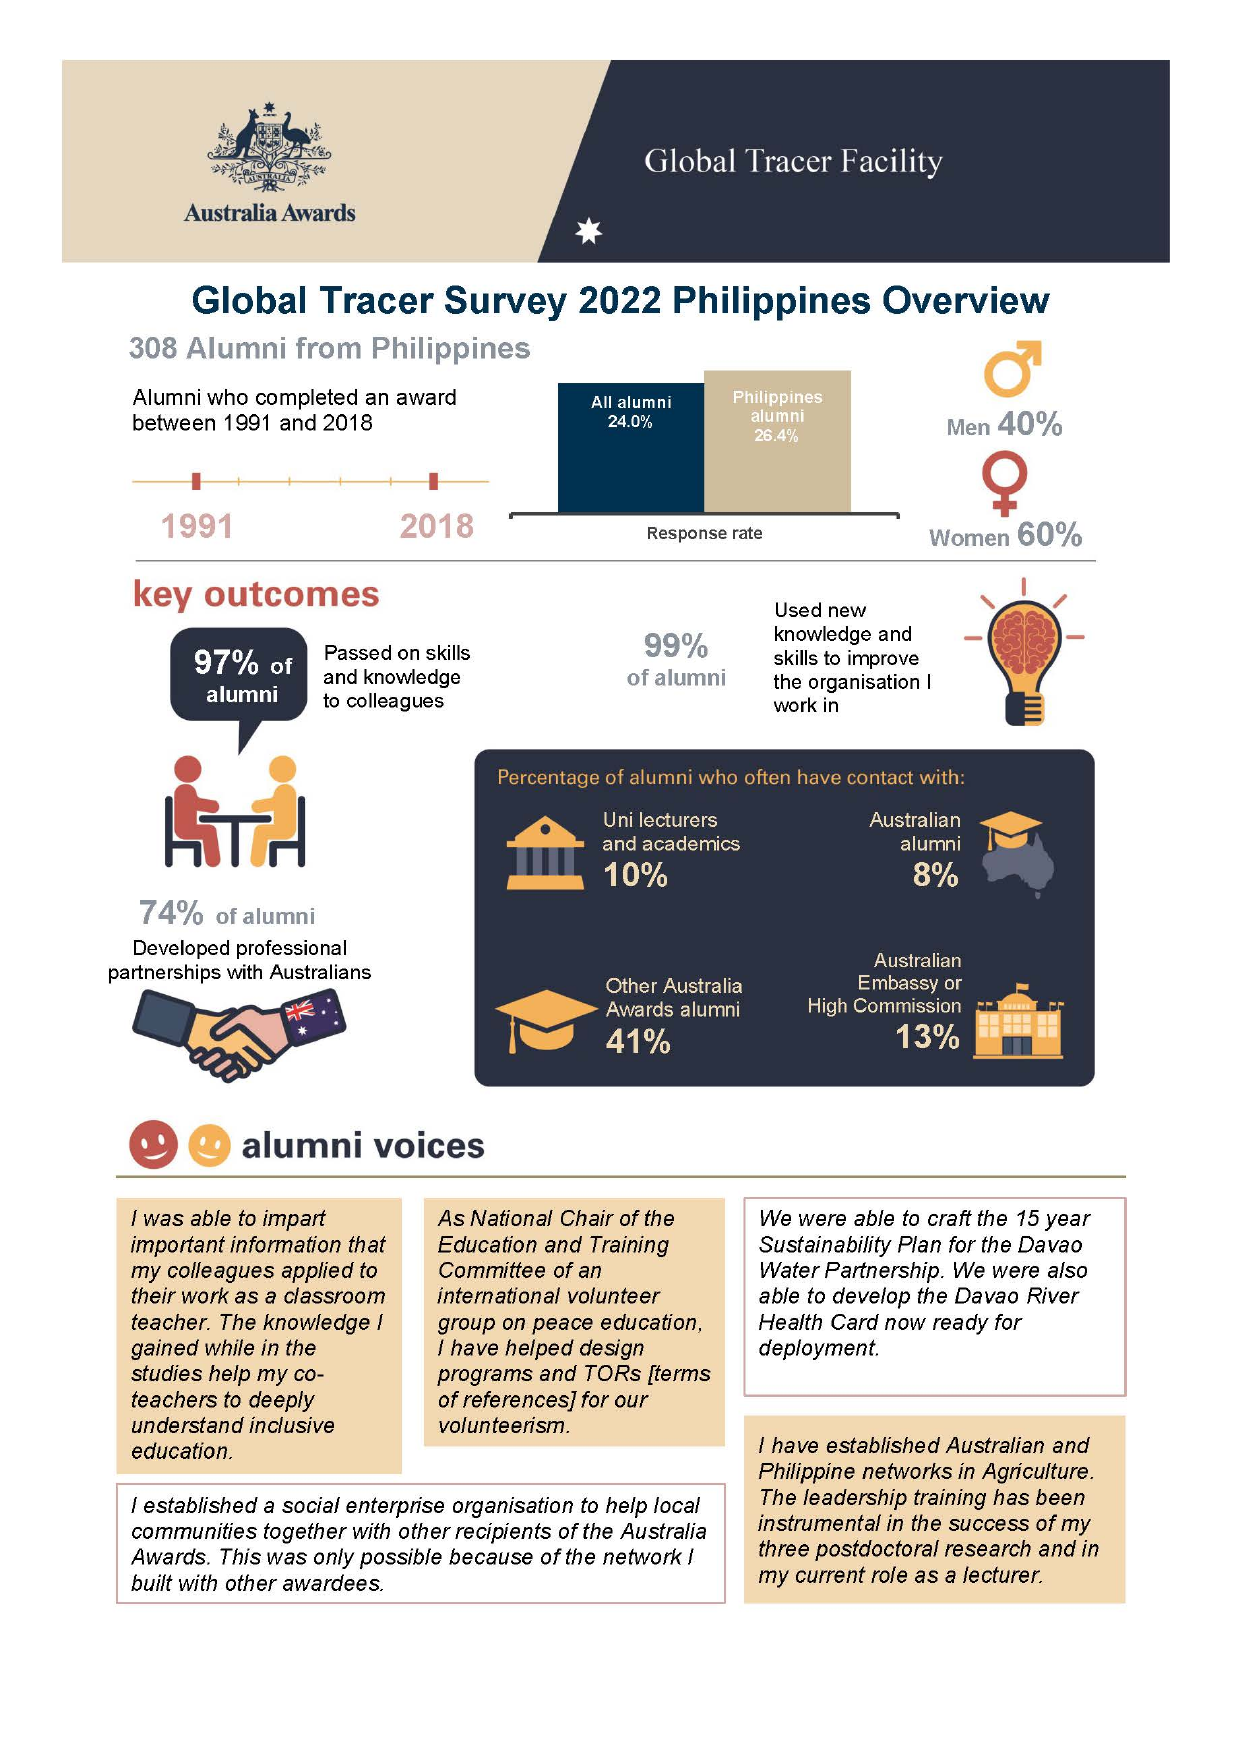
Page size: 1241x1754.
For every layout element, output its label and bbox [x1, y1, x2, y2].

picture [59, 59, 1173, 1635]
